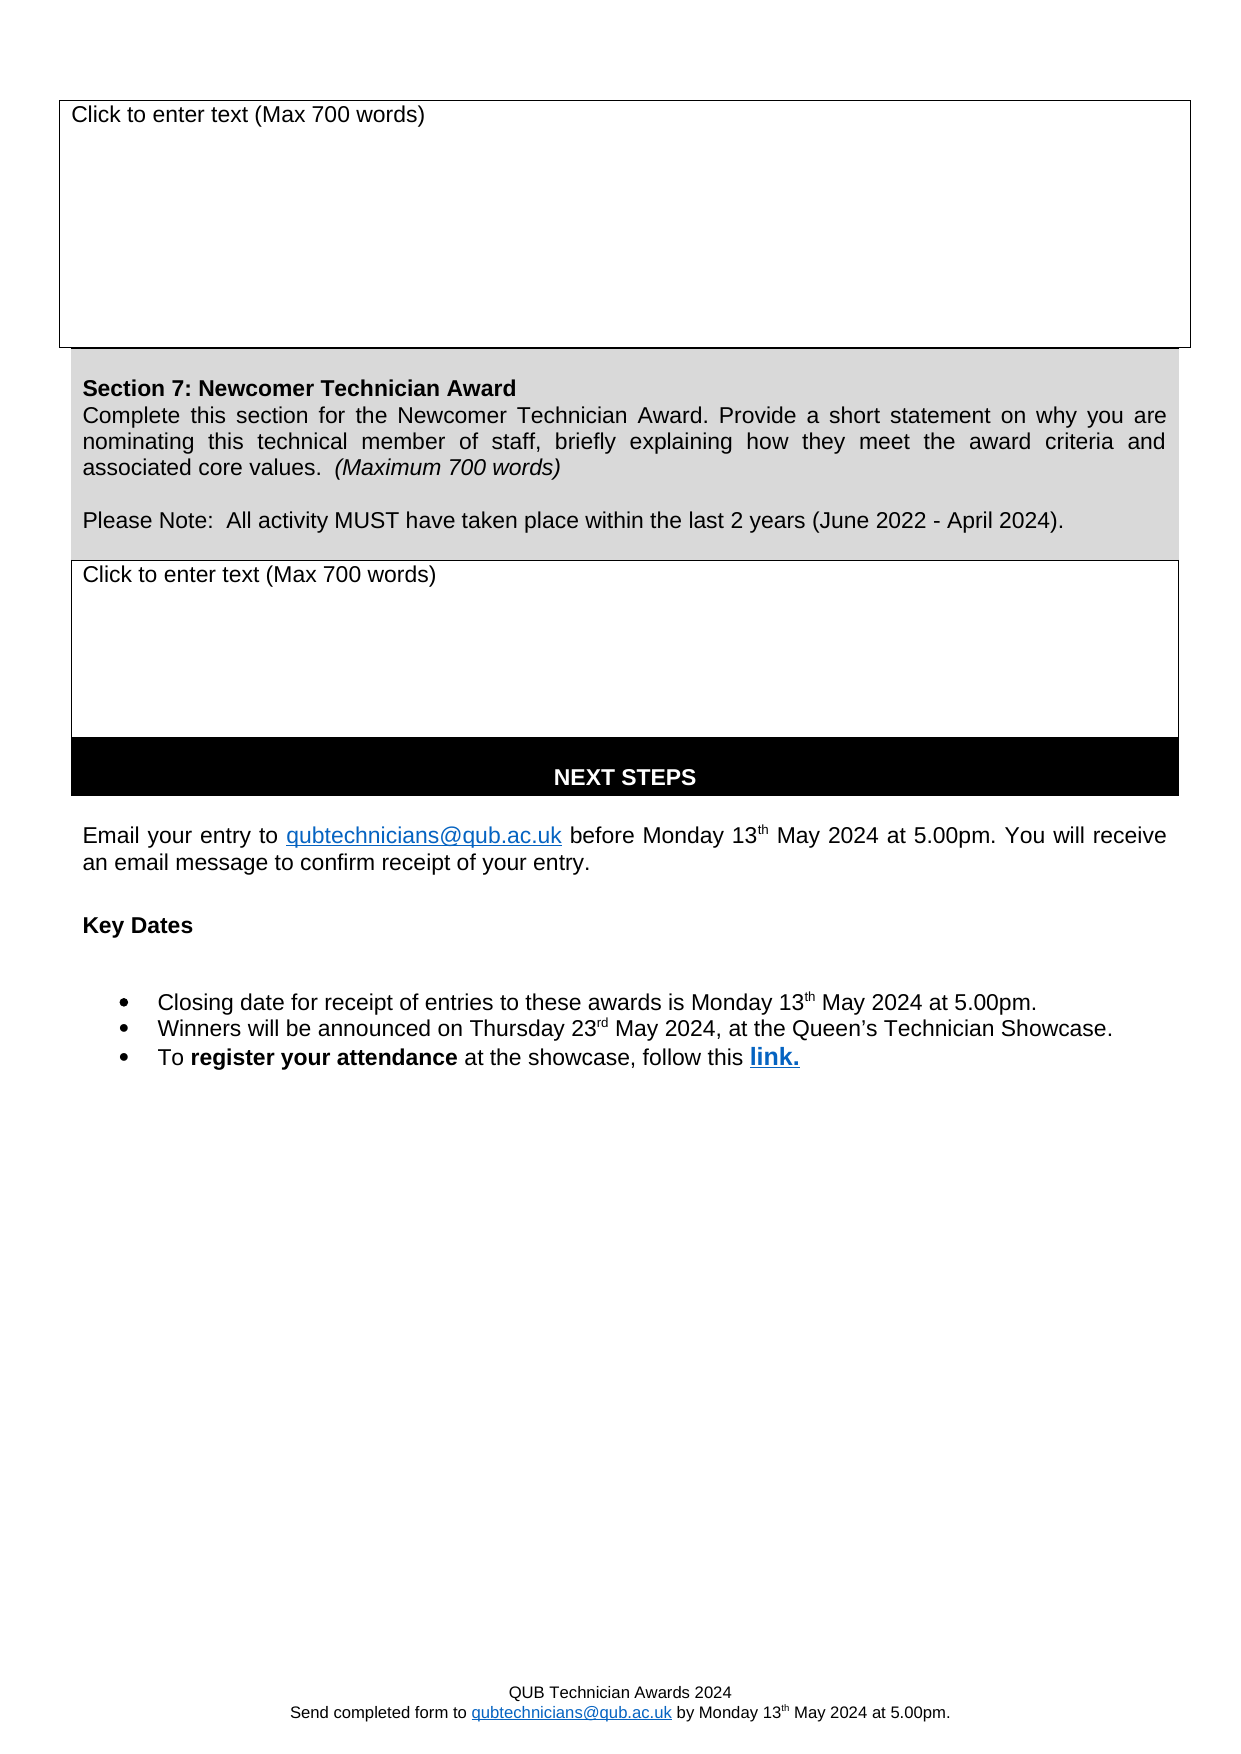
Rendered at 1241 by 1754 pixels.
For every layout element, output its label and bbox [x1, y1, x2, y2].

table_cell [60, 101, 1190, 347]
table_cell [60, 348, 1190, 1664]
